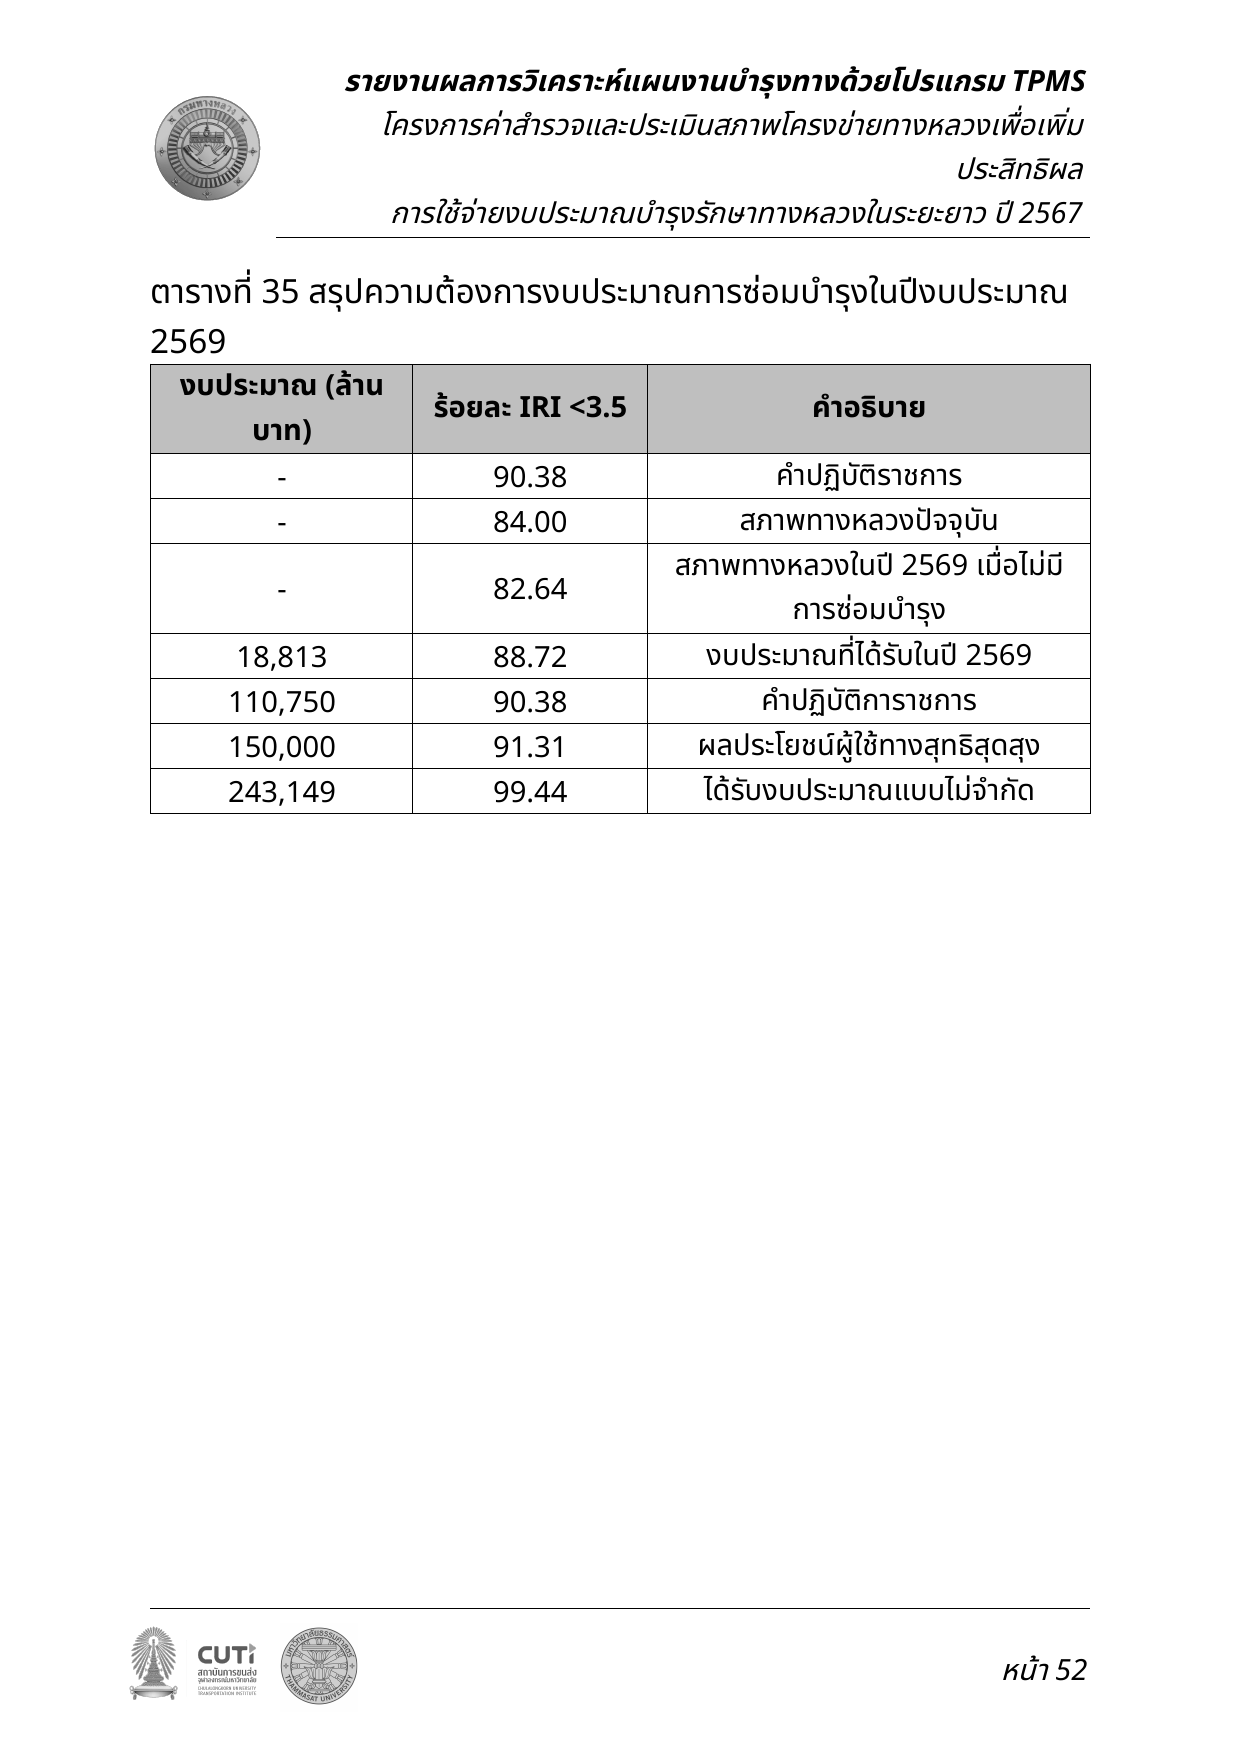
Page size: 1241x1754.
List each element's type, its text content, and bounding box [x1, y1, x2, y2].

table_cell คำปฏิบัติการาชการ [648, 679, 1090, 723]
table_cell - [151, 544, 412, 633]
table_cell 82.64 [413, 544, 647, 633]
table_cell 150,000 [151, 724, 412, 768]
table_cell - [151, 499, 412, 543]
table_header คำอธิบาย [648, 365, 1090, 453]
table_cell - [151, 454, 412, 498]
table_cell คำปฏิบัติราชการ [648, 454, 1090, 498]
table_cell ได้รับงบประมาณแบบไม่จำกัด [648, 769, 1090, 813]
table_cell ผลประโยชน์ผู้ใช้ทางสุทธิสุดสุง [648, 724, 1090, 768]
table_cell สภาพทางหลวงปัจจุบัน [648, 499, 1090, 543]
table_header งบประมาณ (ล้านบาท) [151, 365, 412, 453]
table_cell 18,813 [151, 634, 412, 678]
table_cell 110,750 [151, 679, 412, 723]
table_cell 91.31 [413, 724, 647, 768]
table_cell 243,149 [151, 769, 412, 813]
list ตารางที่ 35 สรุปความต้องการงบประมาณการซ่อมบำรุงในปีงบประมาณ 2569 [150, 267, 1090, 363]
table_cell 90.38 [413, 679, 647, 723]
table_cell 84.00 [413, 499, 647, 543]
picture [110, 1617, 275, 1707]
table_header ร้อยละ IRI <3.5 [413, 365, 647, 453]
table_cell 99.44 [413, 769, 647, 813]
table_cell สภาพทางหลวงในปี 2569 เมื่อไม่มีการซ่อมบำรุง [648, 544, 1090, 633]
table_cell 88.72 [413, 634, 647, 678]
picture [154, 95, 261, 201]
table_cell 90.38 [413, 454, 647, 498]
table_cell งบประมาณที่ได้รับในปี 2569 [648, 634, 1090, 678]
